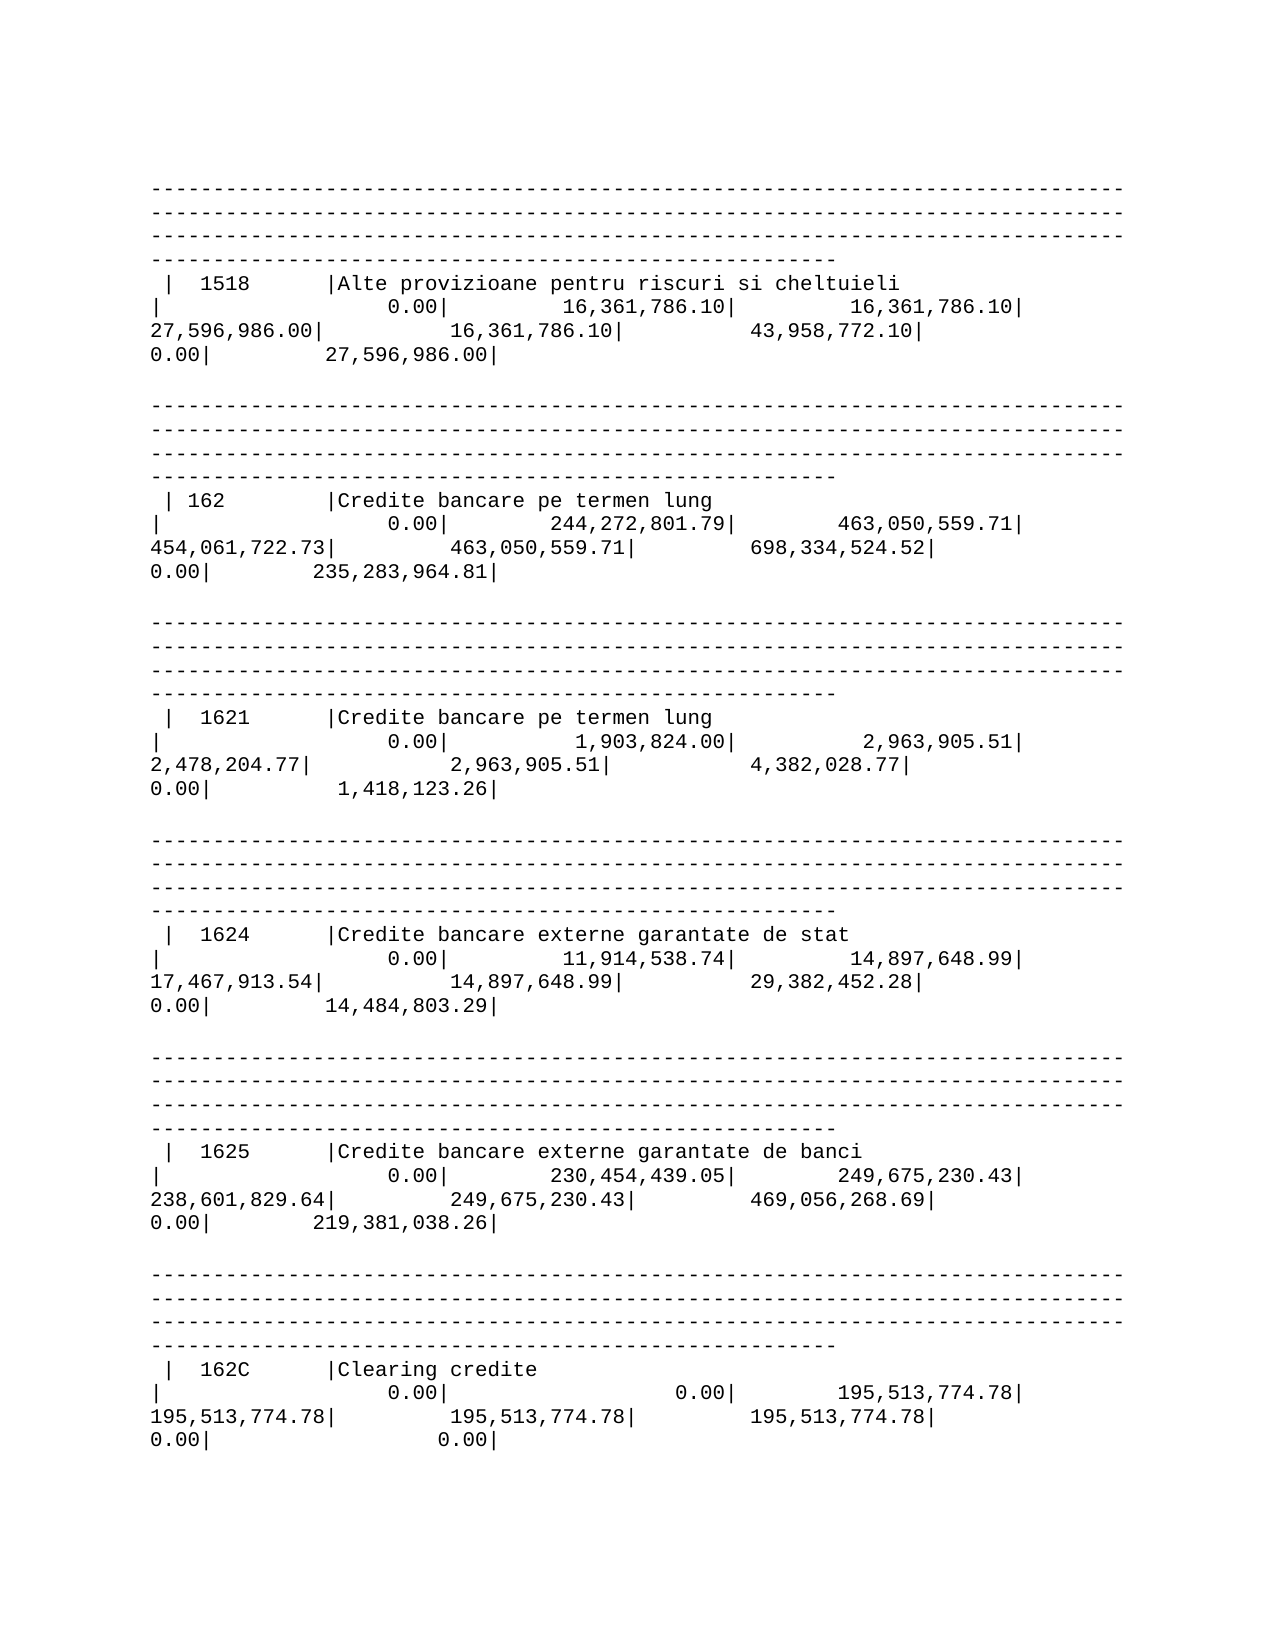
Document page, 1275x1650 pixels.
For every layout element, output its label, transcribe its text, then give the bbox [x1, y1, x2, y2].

text | 162 |Credite bancare pe termen lung | 0.00| 244,272,801.79| 463,050,559.71| 454,061,722.73| 463,050,559.71| 698,334,524.52| 0.00| 235,283,964.81| [150, 490, 1125, 584]
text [150, 1236, 1125, 1358]
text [150, 150, 1125, 273]
text | 1624 |Credite bancare externe garantate de stat | 0.00| 11,914,538.74| 14,897,648.99| 17,467,913.54| 14,897,648.99| 29,382,452.28| 0.00| 14,484,803.29| [150, 924, 1125, 1019]
text | 1621 |Credite bancare pe termen lung | 0.00| 1,903,824.00| 2,963,905.51| 2,478,204.77| 2,963,905.51| 4,382,028.77| 0.00| 1,418,123.26| [150, 707, 1125, 802]
text | 1625 |Credite bancare externe garantate de banci | 0.00| 230,454,439.05| 249,675,230.43| 238,601,829.64| 249,675,230.43| 469,056,268.69| 0.00| 219,381,038.26| [150, 1141, 1125, 1236]
text | 162C |Clearing credite | 0.00| 0.00| 195,513,774.78| 195,513,774.78| 195,513,774.78| 195,513,774.78| 0.00| 0.00| [150, 1358, 1125, 1453]
text | 1518 |Alte provizioane pentru riscuri si cheltuieli | 0.00| 16,361,786.10| 16,361,786.10| 27,596,986.00| 16,361,786.10| 43,958,772.10| 0.00| 27,596,986.00| [150, 273, 1125, 367]
